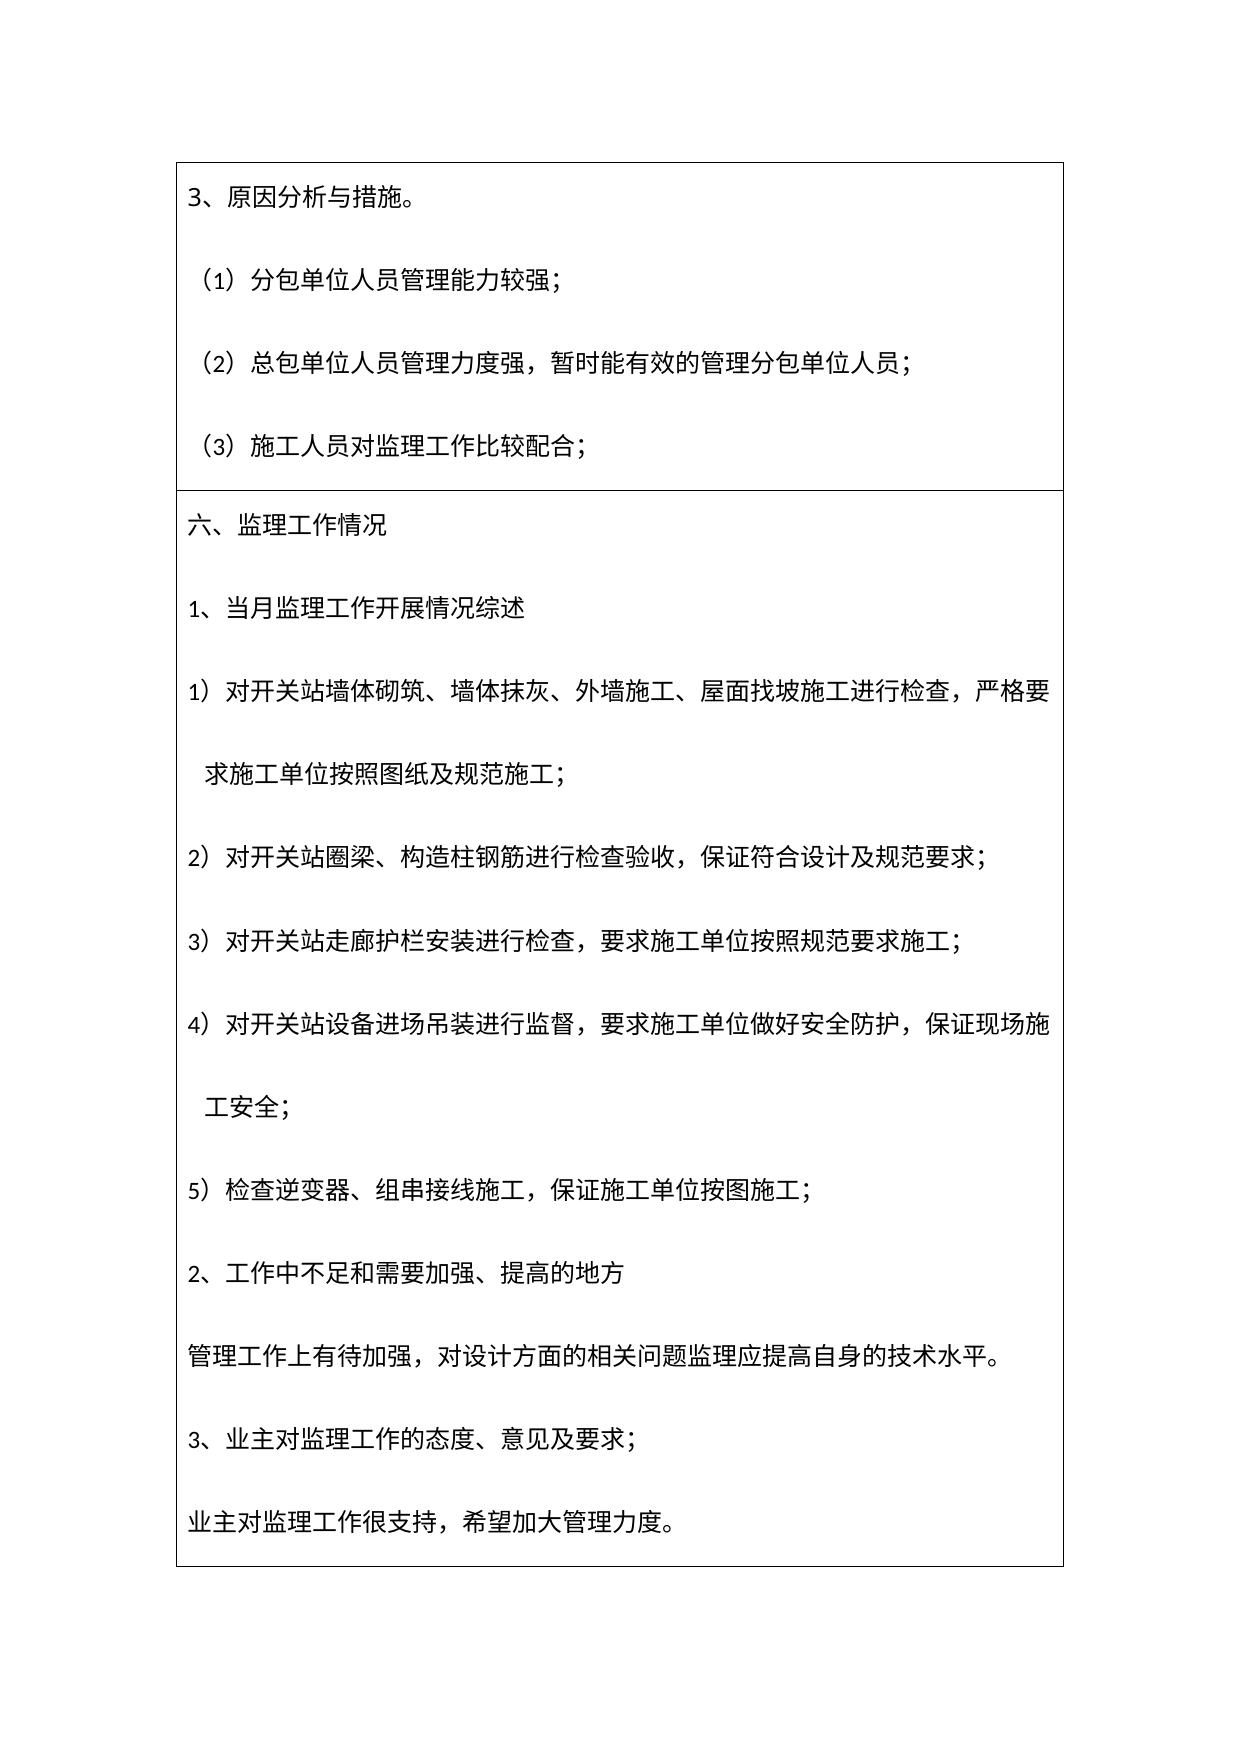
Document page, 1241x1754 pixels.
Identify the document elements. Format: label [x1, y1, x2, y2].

table_cell [177, 163, 1063, 490]
table_cell [177, 491, 1063, 1566]
